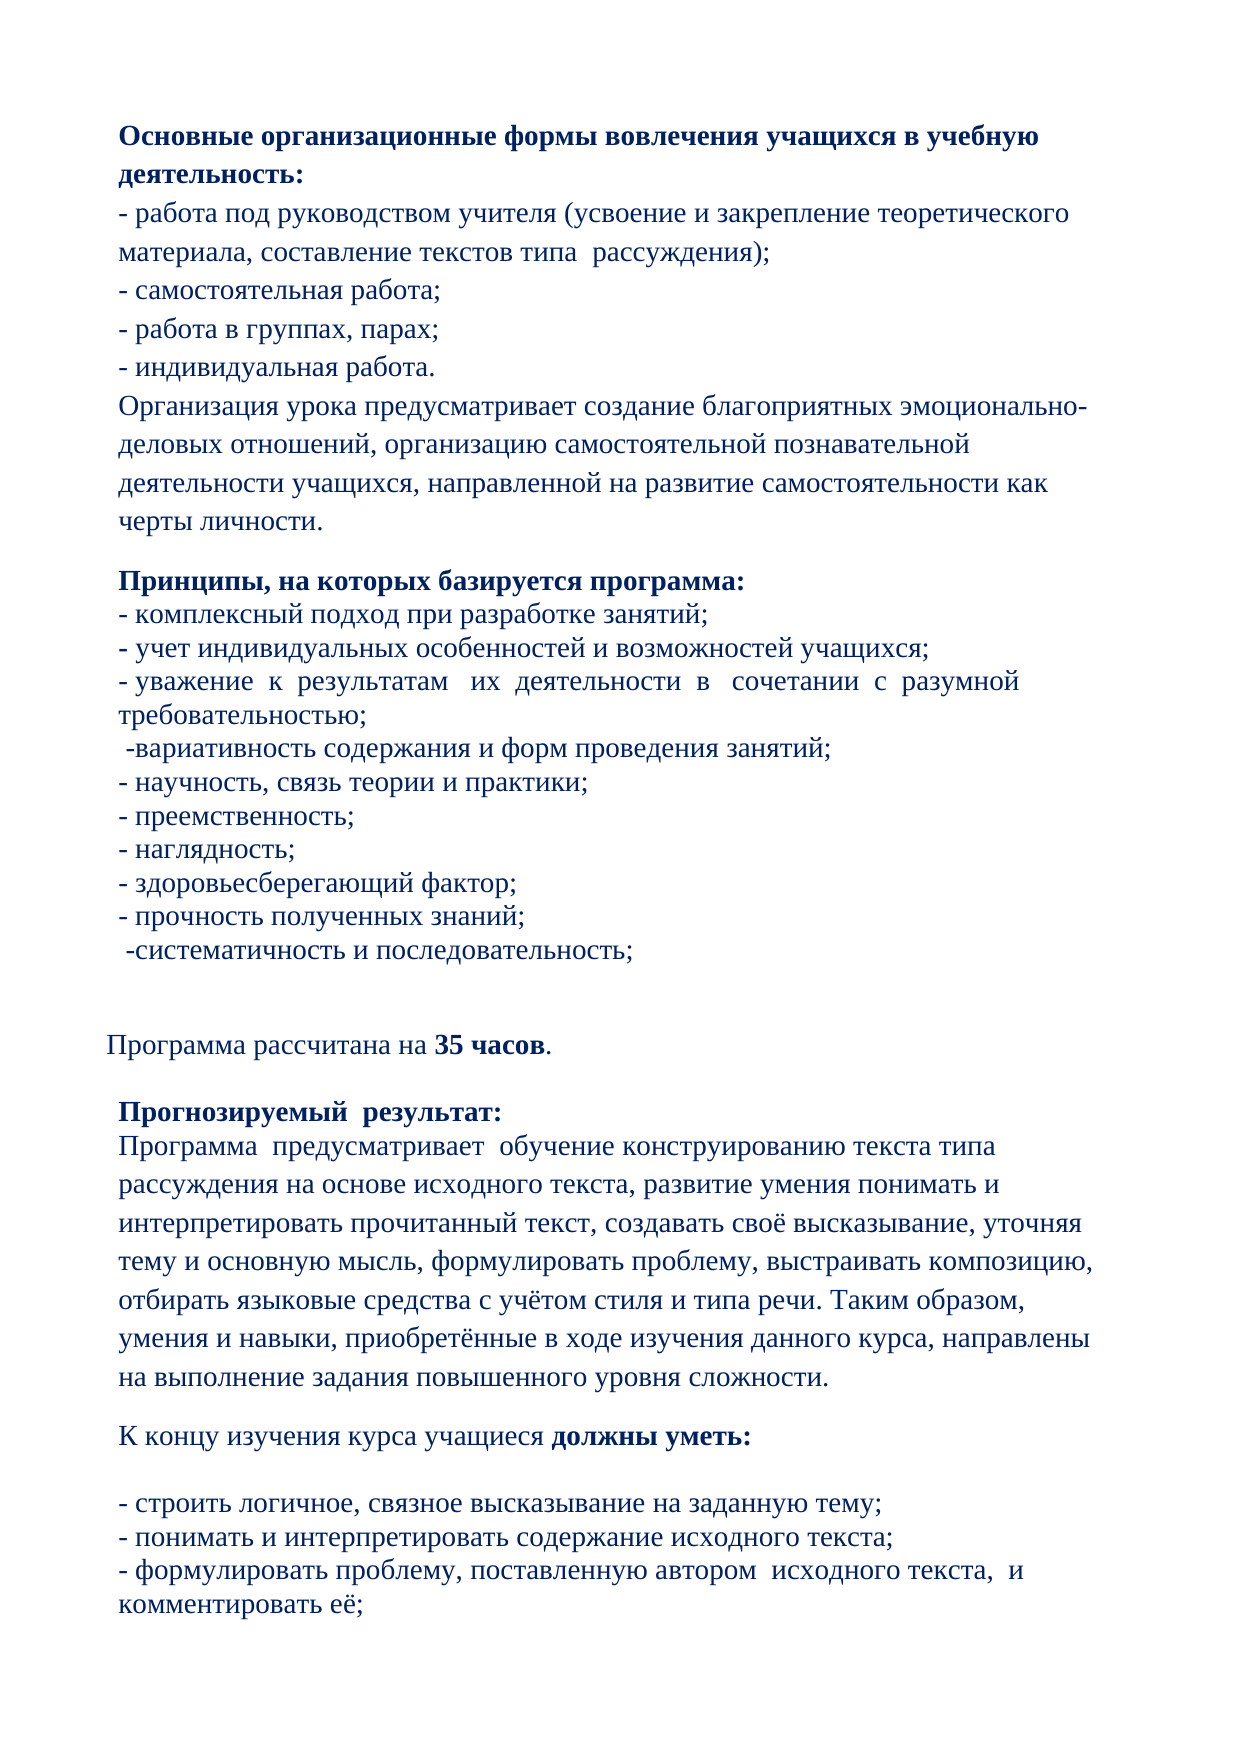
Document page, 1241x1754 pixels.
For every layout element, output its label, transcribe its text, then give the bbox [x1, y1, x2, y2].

text - формулировать проблему, поставленную автором исходного текста, и комментировать её; [118, 1552, 1122, 1619]
text Прогнозируемый результат: [118, 1094, 1122, 1128]
text -вариативность содержания и форм проведения занятий; - научность, связь теории и практики; - преемственность; [118, 731, 1122, 831]
text - строить логичное, связное высказывание на заданную тему; [118, 1485, 1122, 1519]
text Программа предусматривает обучение конструированию текста типа рассуждения на основе исходного текста, развитие умения понимать и интерпретировать прочитанный текст, создавать своё высказывание, уточняя тему и основную мысль, формулировать проблему, выстраивать композицию, отбирать языковые средства с учётом стиля и типа речи. Таким образом, умения и навыки, приобретённые в ходе изучения данного курса, направлены на выполнение задания повышенного уровня сложности. [118, 1128, 1122, 1392]
text - наглядность; - здоровьесберегающий фактор; [118, 831, 1122, 898]
text - учет индивидуальных особенностей и возможностей учащихся; - уважение к результатам их деятельности в сочетании с разумной требовательностью; [118, 630, 1122, 731]
text - понимать и интерпретировать содержание исходного текста; [118, 1519, 1122, 1552]
text К концу изучения курса учащиеся должны уметь: [118, 1418, 1122, 1452]
text - прочность полученных знаний; -систематичность и последовательность; [118, 898, 1122, 993]
text Программа рассчитана на 35 часов. [106, 1027, 1122, 1061]
text Принципы, на которых базируется программа: - комплексный подход при разработке занятий; [118, 563, 1122, 630]
text Основные организационные формы вовлечения учащихся в учебную деятельность: - работа под руководством учителя (усвоение и закрепление теоретического материала, составление текстов типа рассуждения); - самостоятельная работа; - работа в группах, парах; - индивидуальная работа. Организация урока предусматривает создание благоприятных эмоционально-деловых отношений, организацию самостоятельной познавательной деятельности учащихся, направленной на развитие самостоятельности как черты личности. [118, 118, 1122, 537]
